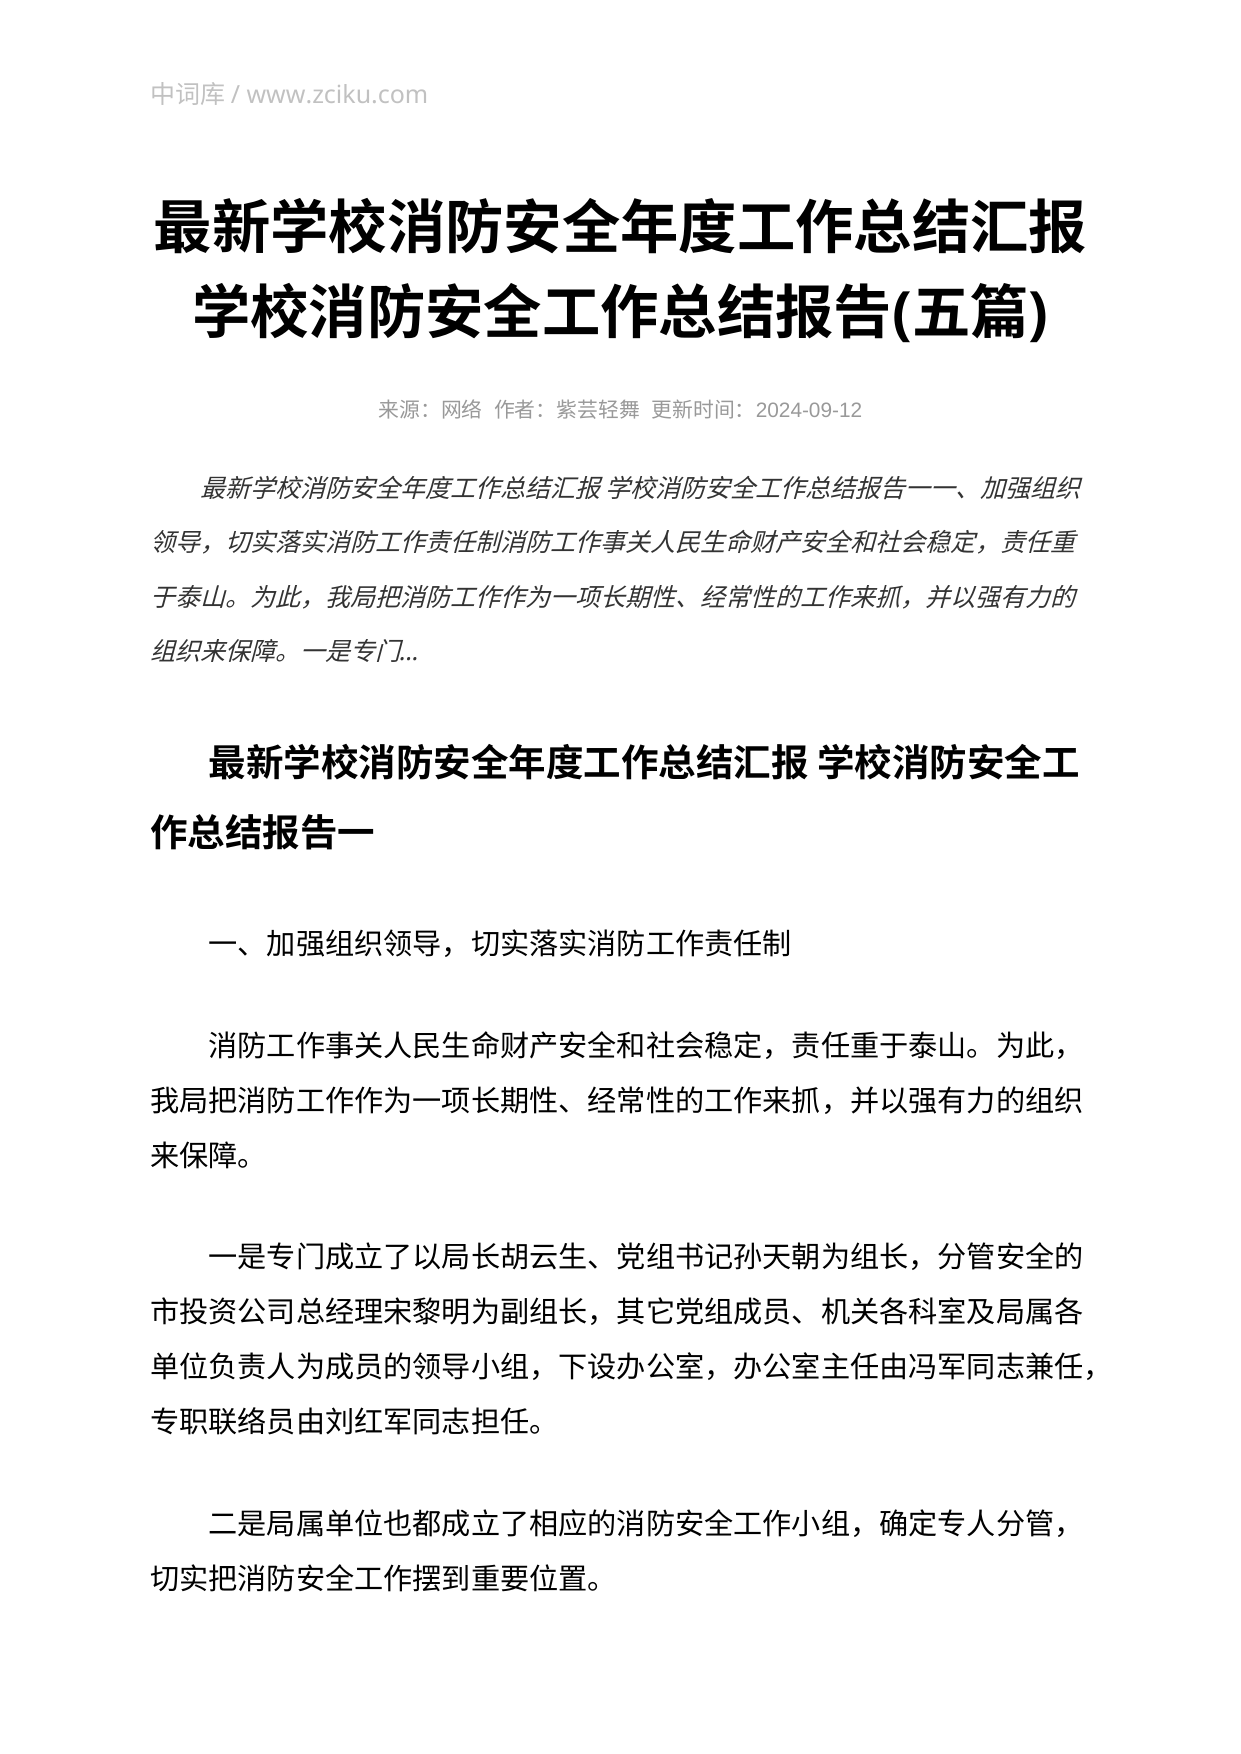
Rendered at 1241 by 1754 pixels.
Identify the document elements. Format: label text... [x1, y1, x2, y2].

text 最新学校消防安全年度工作总结汇报 学校消防安全工作总结报告一一、加强组织领导，切实落实消防工作责任制消防工作事关人民生命财产安全和社会稳定，责任重于泰山。为此，我局把消防工作作为一项长期性、经常性的工作来抓，并以强有力的组织来保障。一是专门... [150, 468, 1090, 668]
text 一是专门成立了以局长胡云生、党组书记孙天朝为组长，分管安全的市投资公司总经理宋黎明为副组长，其它党组成员、机关各科室及局属各单位负责人为成员的领导小组，下设办公室，办公室主任由冯军同志兼任，专职联络员由刘红军同志担任。 [150, 1234, 1090, 1441]
text 一、加强组织领导，切实落实消防工作责任制 [150, 921, 1090, 963]
text 二是局属单位也都成立了相应的消防安全工作小组，确定专人分管，切实把消防安全工作摆到重要位置。 [150, 1500, 1090, 1597]
text 来源：网络 作者：紫芸轻舞 更新时间：2024-09-12 [150, 397, 1090, 421]
text 消防工作事关人民生命财产安全和社会稳定，责任重于泰山。为此，我局把消防工作作为一项长期性、经常性的工作来抓，并以强有力的组织来保障。 [150, 1022, 1090, 1174]
text 最新学校消防安全年度工作总结汇报 学校消防安全工作总结报告一 [150, 733, 1090, 857]
subtitle 最新学校消防安全年度工作总结汇报 学校消防安全工作总结报告(五篇) [150, 181, 1090, 351]
